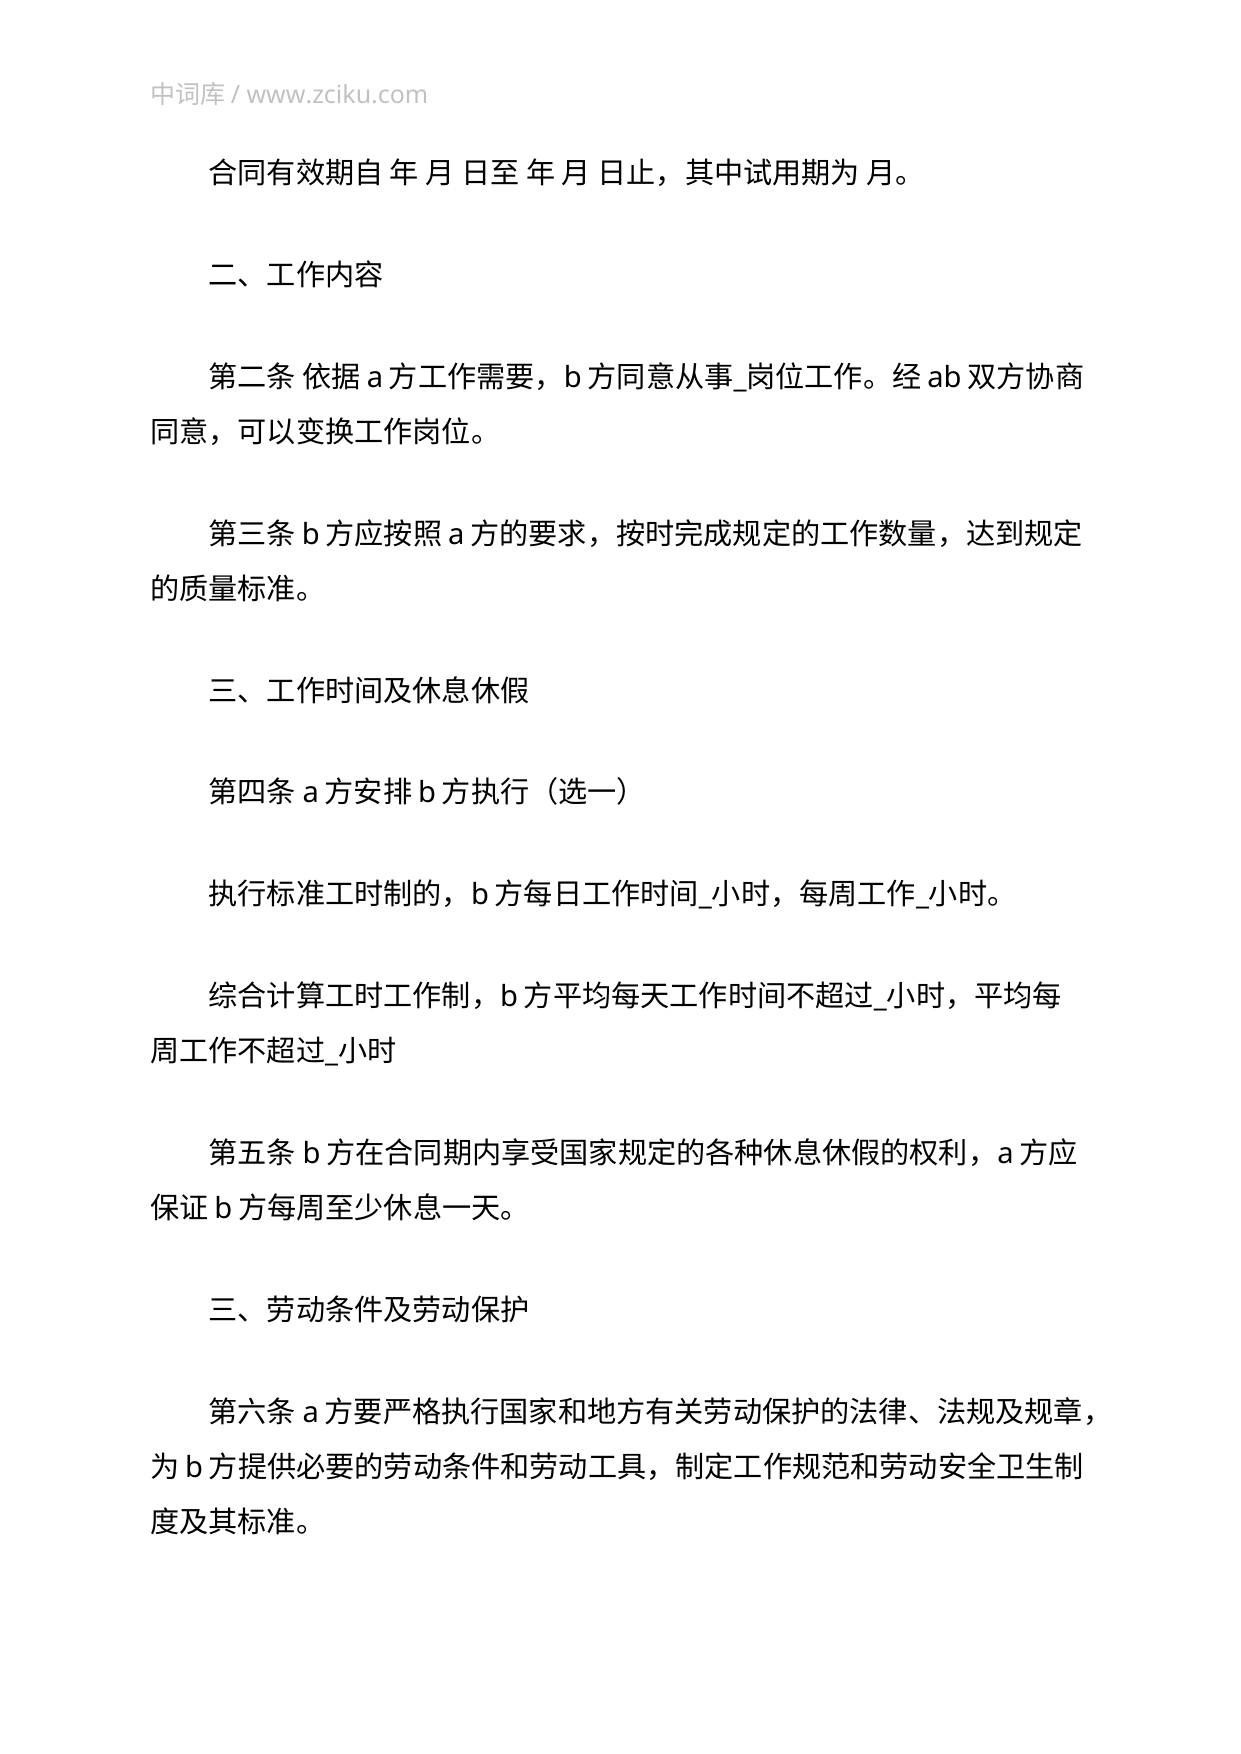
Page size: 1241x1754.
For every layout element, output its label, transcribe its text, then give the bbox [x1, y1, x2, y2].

text 第五条 b方在合同期内享受国家规定的各种休息休假的权利，a方应保证b方每周至少休息一天。 [150, 1130, 1090, 1227]
text 三、工作时间及休息休假 [150, 667, 1090, 709]
text 综合计算工时工作制，b方平均每天工作时间不超过_小时，平均每周工作不超过_小时 [150, 973, 1090, 1070]
text 第四条 a方安排b方执行（选一） [150, 769, 1090, 811]
text 三、劳动条件及劳动保护 [150, 1287, 1090, 1329]
text 第三条b方应按照a方的要求，按时完成规定的工作数量，达到规定的质量标准。 [150, 510, 1090, 608]
text 第六条 a方要严格执行国家和地方有关劳动保护的法律、法规及规章，为b方提供必要的劳动条件和劳动工具，制定工作规范和劳动安全卫生制度及其标准。 [150, 1388, 1090, 1541]
text 二、工作内容 [150, 252, 1090, 294]
text 执行标准工时制的，b方每日工作时间_小时，每周工作_小时。 [150, 871, 1090, 913]
text 第二条 依据a方工作需要，b方同意从事_岗位工作。经ab双方协商同意，可以变换工作岗位。 [150, 353, 1090, 451]
text 合同有效期自 年 月 日至 年 月 日止，其中试用期为 月。 [150, 150, 1090, 192]
